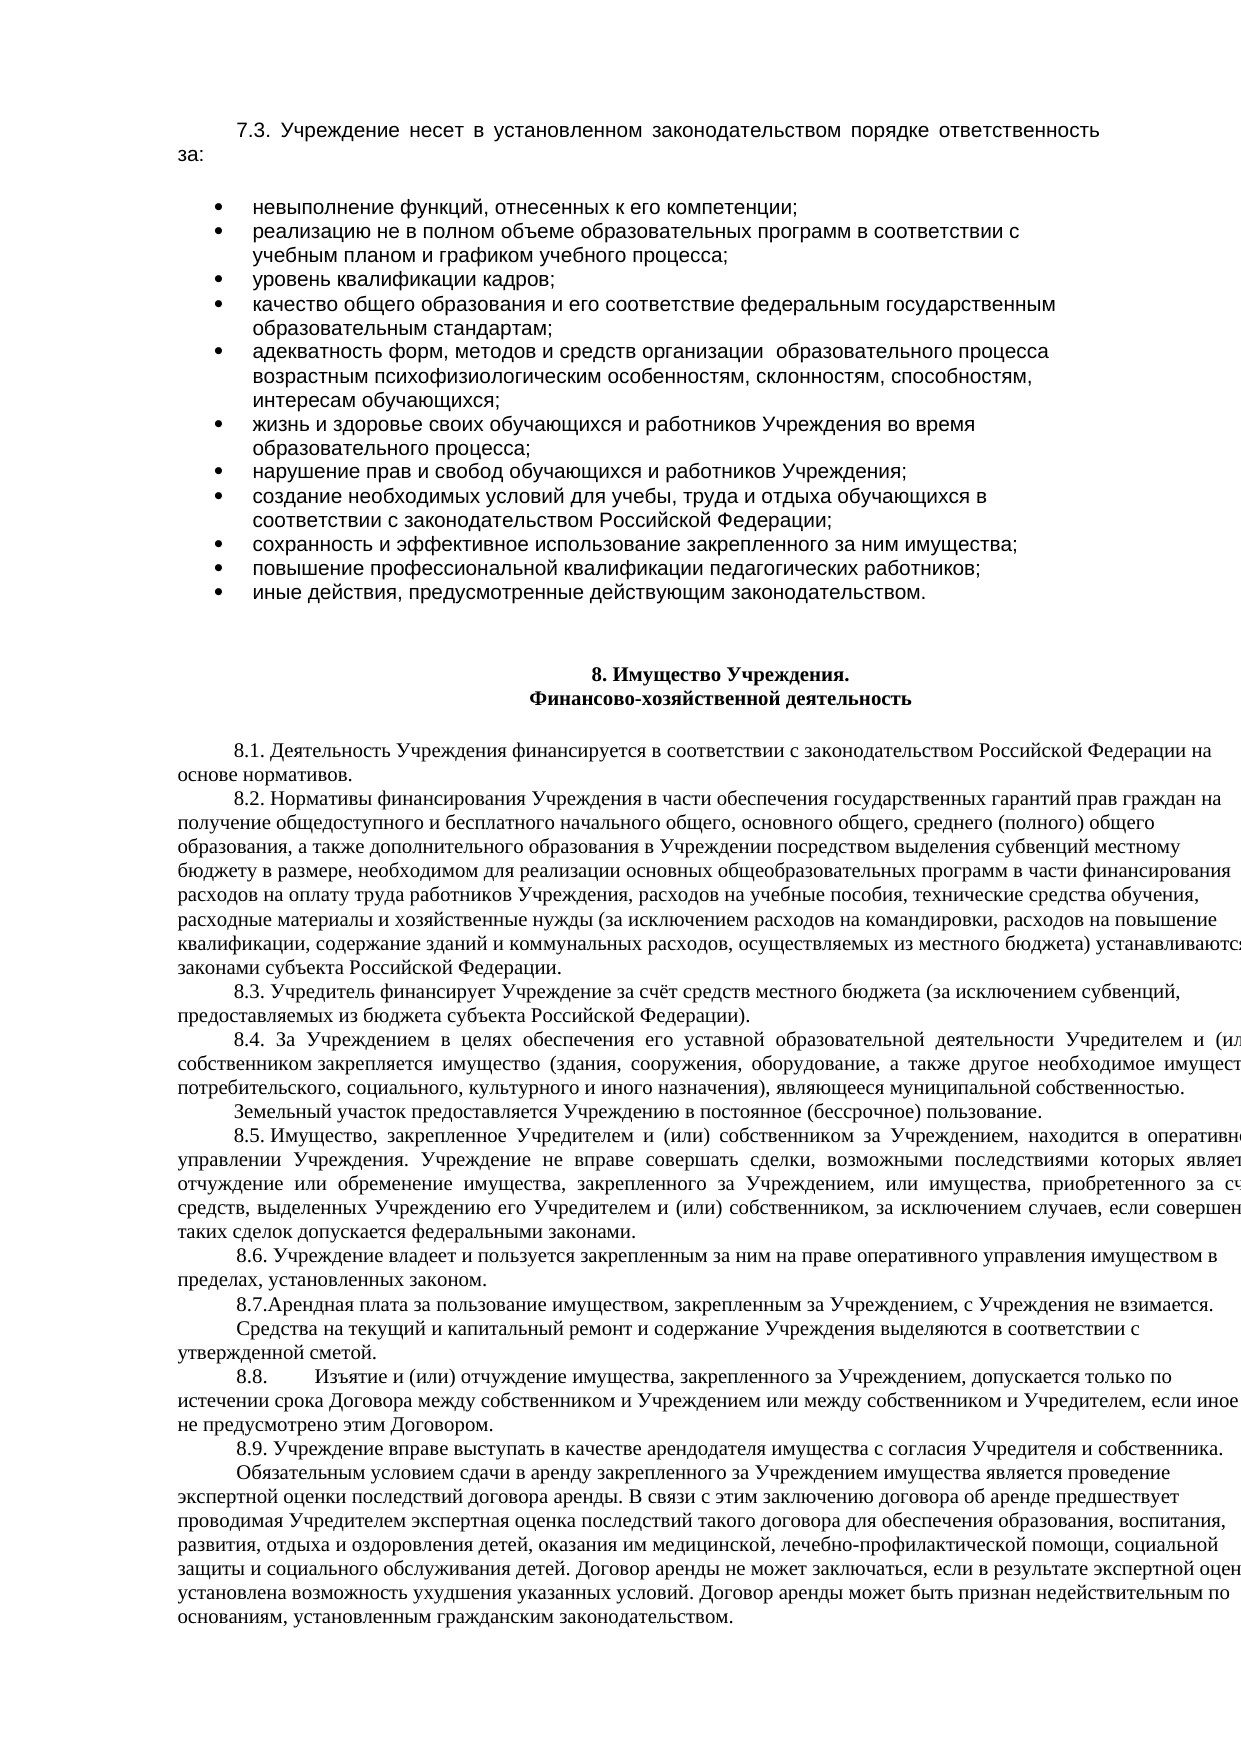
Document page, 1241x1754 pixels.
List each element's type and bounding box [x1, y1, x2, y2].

table_cell [177, 1243, 1152, 1628]
table_cell [177, 118, 1152, 662]
table_cell [177, 662, 1152, 1027]
